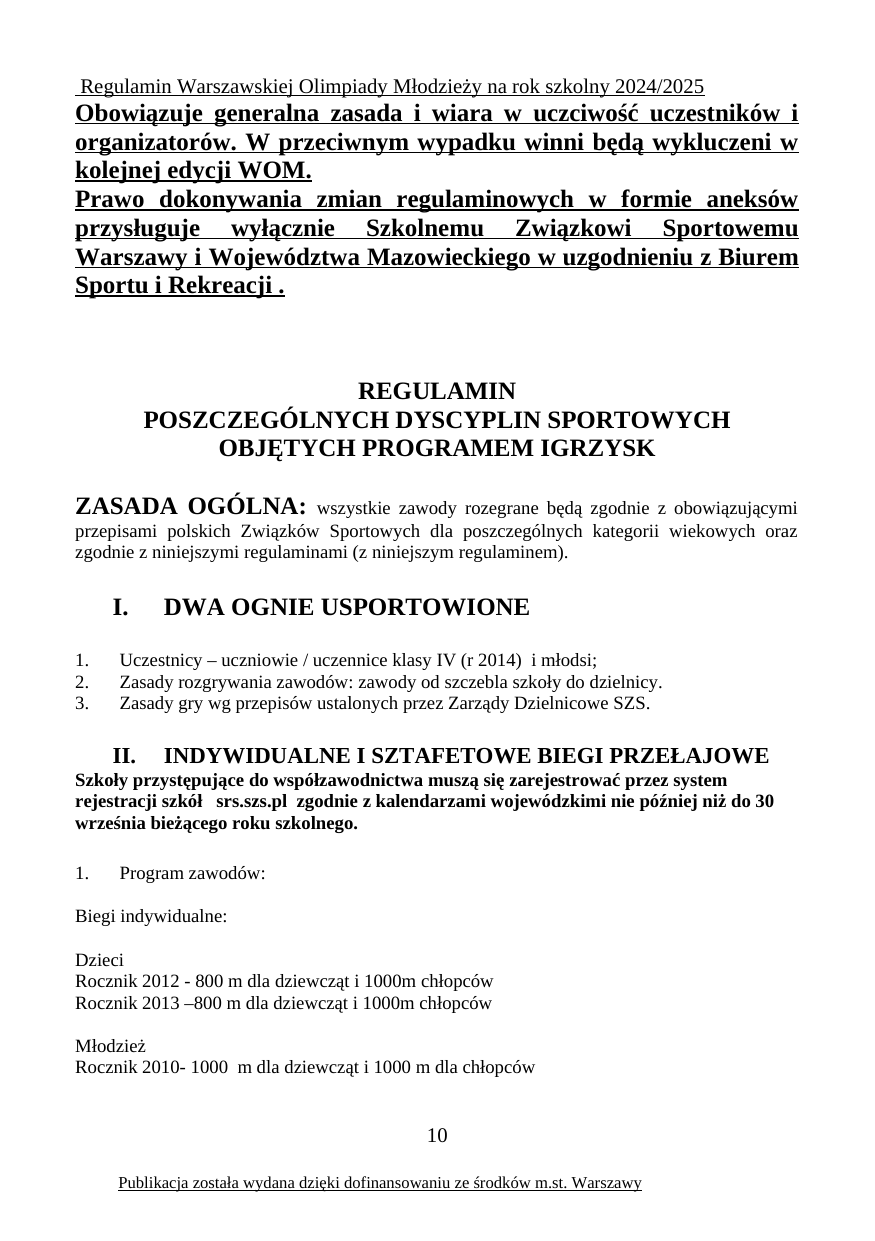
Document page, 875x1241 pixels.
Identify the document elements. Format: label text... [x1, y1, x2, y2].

list Szkoły przystępujące do współzawodnictwa muszą się zarejestrować przez system rejestracji szkół srs.szs.pl zgodnie z kalendarzami wojewódzkimi nie później niż do 30 września bieżącego roku szkolnego. [75, 769, 799, 833]
subtitle DWA OGNIE USPORTOWIONE [112, 592, 799, 620]
text ZASADA OGÓLNA: wszystkie zawody rozegrane będą zgodnie z obowiązującymi przepisami polskich Związków Sportowych dla poszczególnych kategorii wiekowych oraz zgodnie z niniejszymi regulaminami (z niniejszym regulaminem). [75, 491, 799, 563]
subtitle REGULAMIN [75, 376, 799, 405]
text POSZCZEGÓLNYCH DYSCYPLIN SPORTOWYCH OBJĘTYCH PROGRAMEM IGRZYSK [75, 405, 799, 462]
text Rocznik 2010- 1000 m dla dziewcząt i 1000 m dla chłopców [75, 1056, 799, 1078]
text Rocznik 2013 –800 m dla dziewcząt i 1000m chłopców [75, 992, 799, 1013]
text Młodzież [75, 1035, 799, 1056]
list Program zawodów: [75, 862, 799, 884]
list Uczestnicy – uczniowie / uczennice klasy IV (r 2014) i młodsi; [75, 649, 799, 671]
text Prawo dokonywania zmian regulaminowych w formie aneksów przysługuje wyłącznie Szkolnemu Związkowi Sportowemu Warszawy i Województwa Mazowieckiego w uzgodnieniu z Biurem Sportu i Rekreacji . [75, 211, 799, 238]
text Dzieci [75, 948, 799, 970]
list Zasady gry wg przepisów ustalonych przez Zarządy Dzielnicowe SZS. [75, 692, 799, 714]
text Obowiązuje generalna zasada i wiara w uczciwość uczestników i organizatorów. W przeciwnym wypadku winni będą wykluczeni w kolejnej edycji WOM. [75, 124, 799, 152]
text Rocznik 2012 - 800 m dla dziewcząt i 1000m chłopców [75, 970, 799, 992]
subtitle INDYWIDUALNE I SZTAFETOWE BIEGI PRZEŁAJOWE [112, 742, 799, 769]
list Zasady rozgrywania zawodów: zawody od szczebla szkoły do dzielnicy. [75, 671, 799, 692]
text Prawo dokonywania zmian regulaminowych w formie aneksów przysługuje wyłącznie Szkolnemu Związkowi Sportowemu Warszawy i Województwa Mazowieckiego w uzgodnieniu z Biurem Sportu i Rekreacji . [75, 184, 799, 209]
text Prawo dokonywania zmian regulaminowych w formie aneksów przysługuje wyłącznie Szkolnemu Związkowi Sportowemu Warszawy i Województwa Mazowieckiego w uzgodnieniu z Biurem Sportu i Rekreacji . [75, 268, 799, 299]
text Obowiązuje generalna zasada i wiara w uczciwość uczestników i organizatorów. W przeciwnym wypadku winni będą wykluczeni w kolejnej edycji WOM. [75, 98, 799, 123]
text Prawo dokonywania zmian regulaminowych w formie aneksów przysługuje wyłącznie Szkolnemu Związkowi Sportowemu Warszawy i Województwa Mazowieckiego w uzgodnieniu z Biurem Sportu i Rekreacji . [75, 239, 799, 267]
subtitle Biegi indywidualne: [75, 905, 799, 927]
text Obowiązuje generalna zasada i wiara w uczciwość uczestników i organizatorów. W przeciwnym wypadku winni będą wykluczeni w kolejnej edycji WOM. [75, 153, 799, 184]
